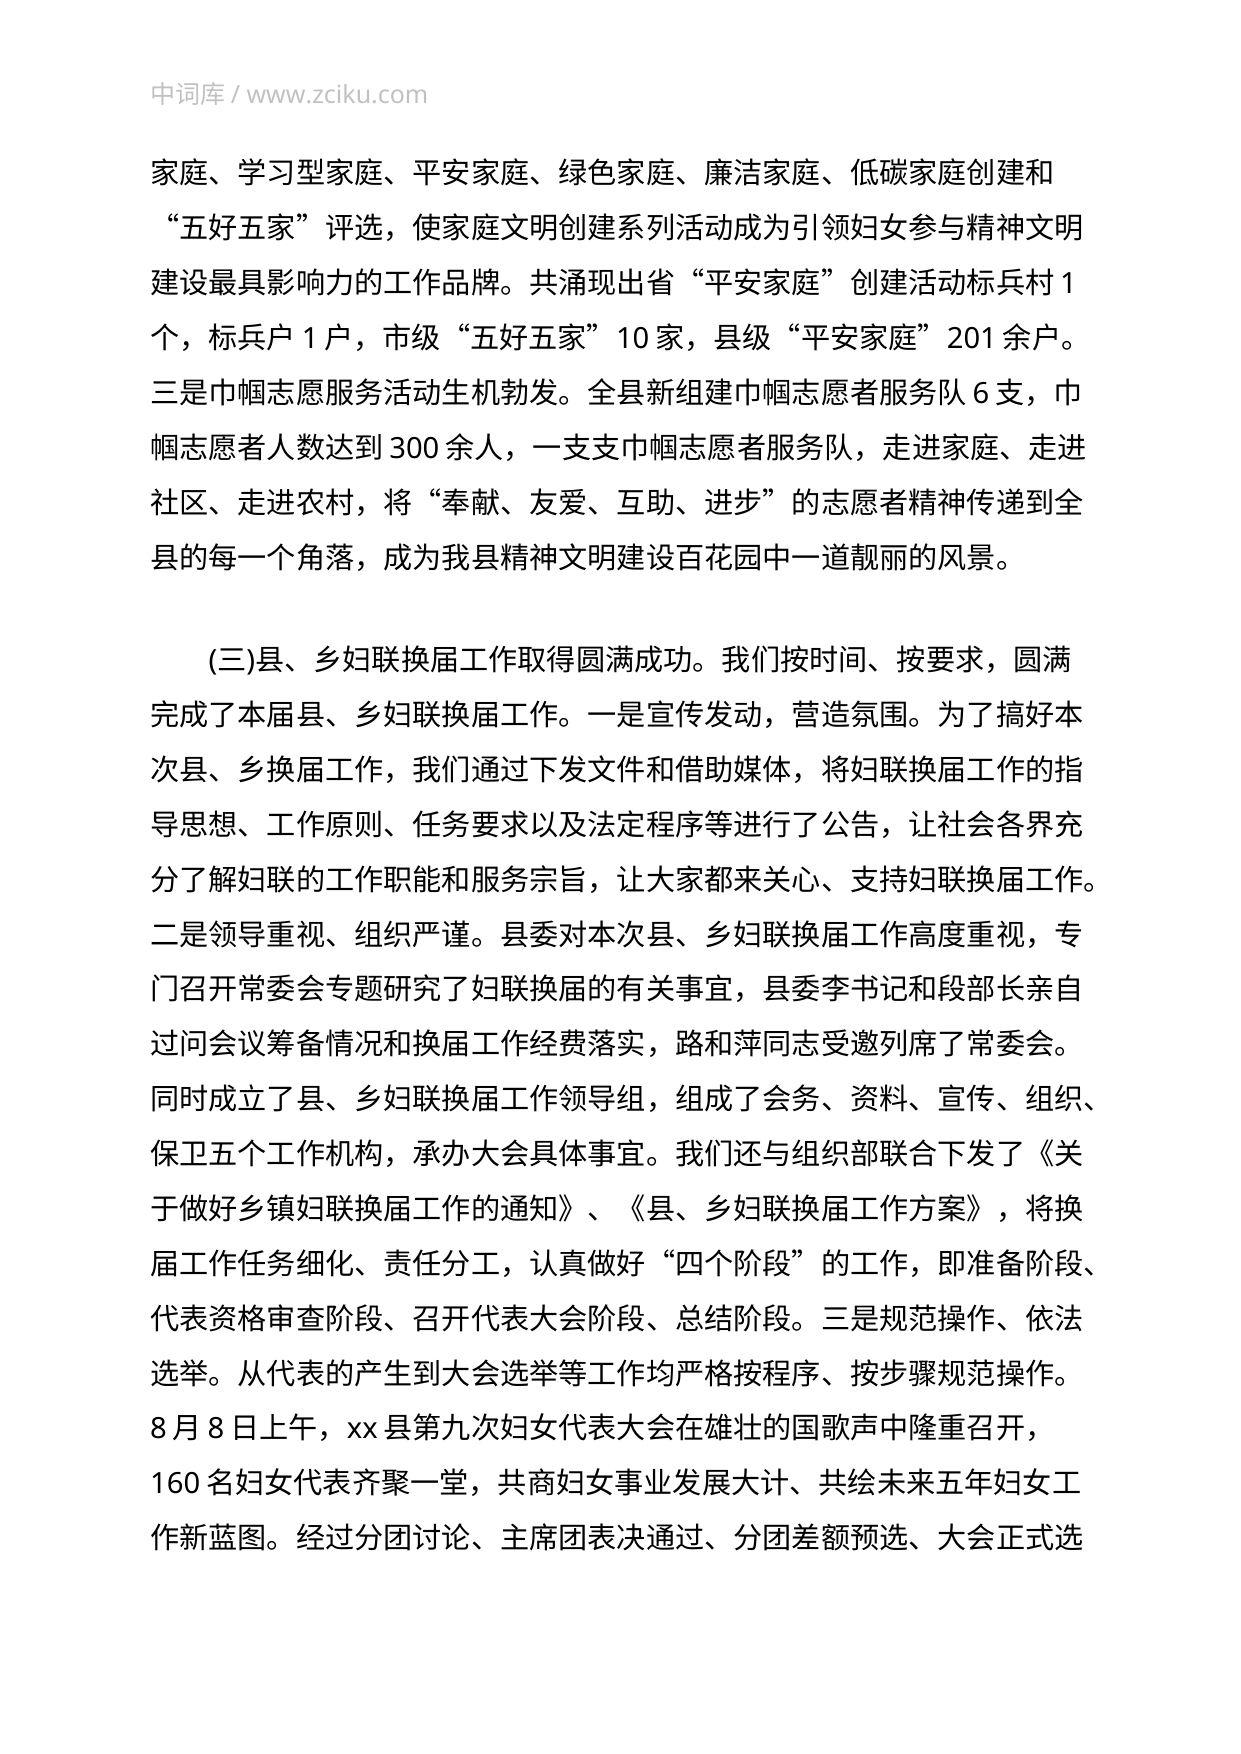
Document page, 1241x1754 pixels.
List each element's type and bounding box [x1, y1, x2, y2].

text [150, 150, 1090, 577]
text [150, 636, 1090, 1557]
